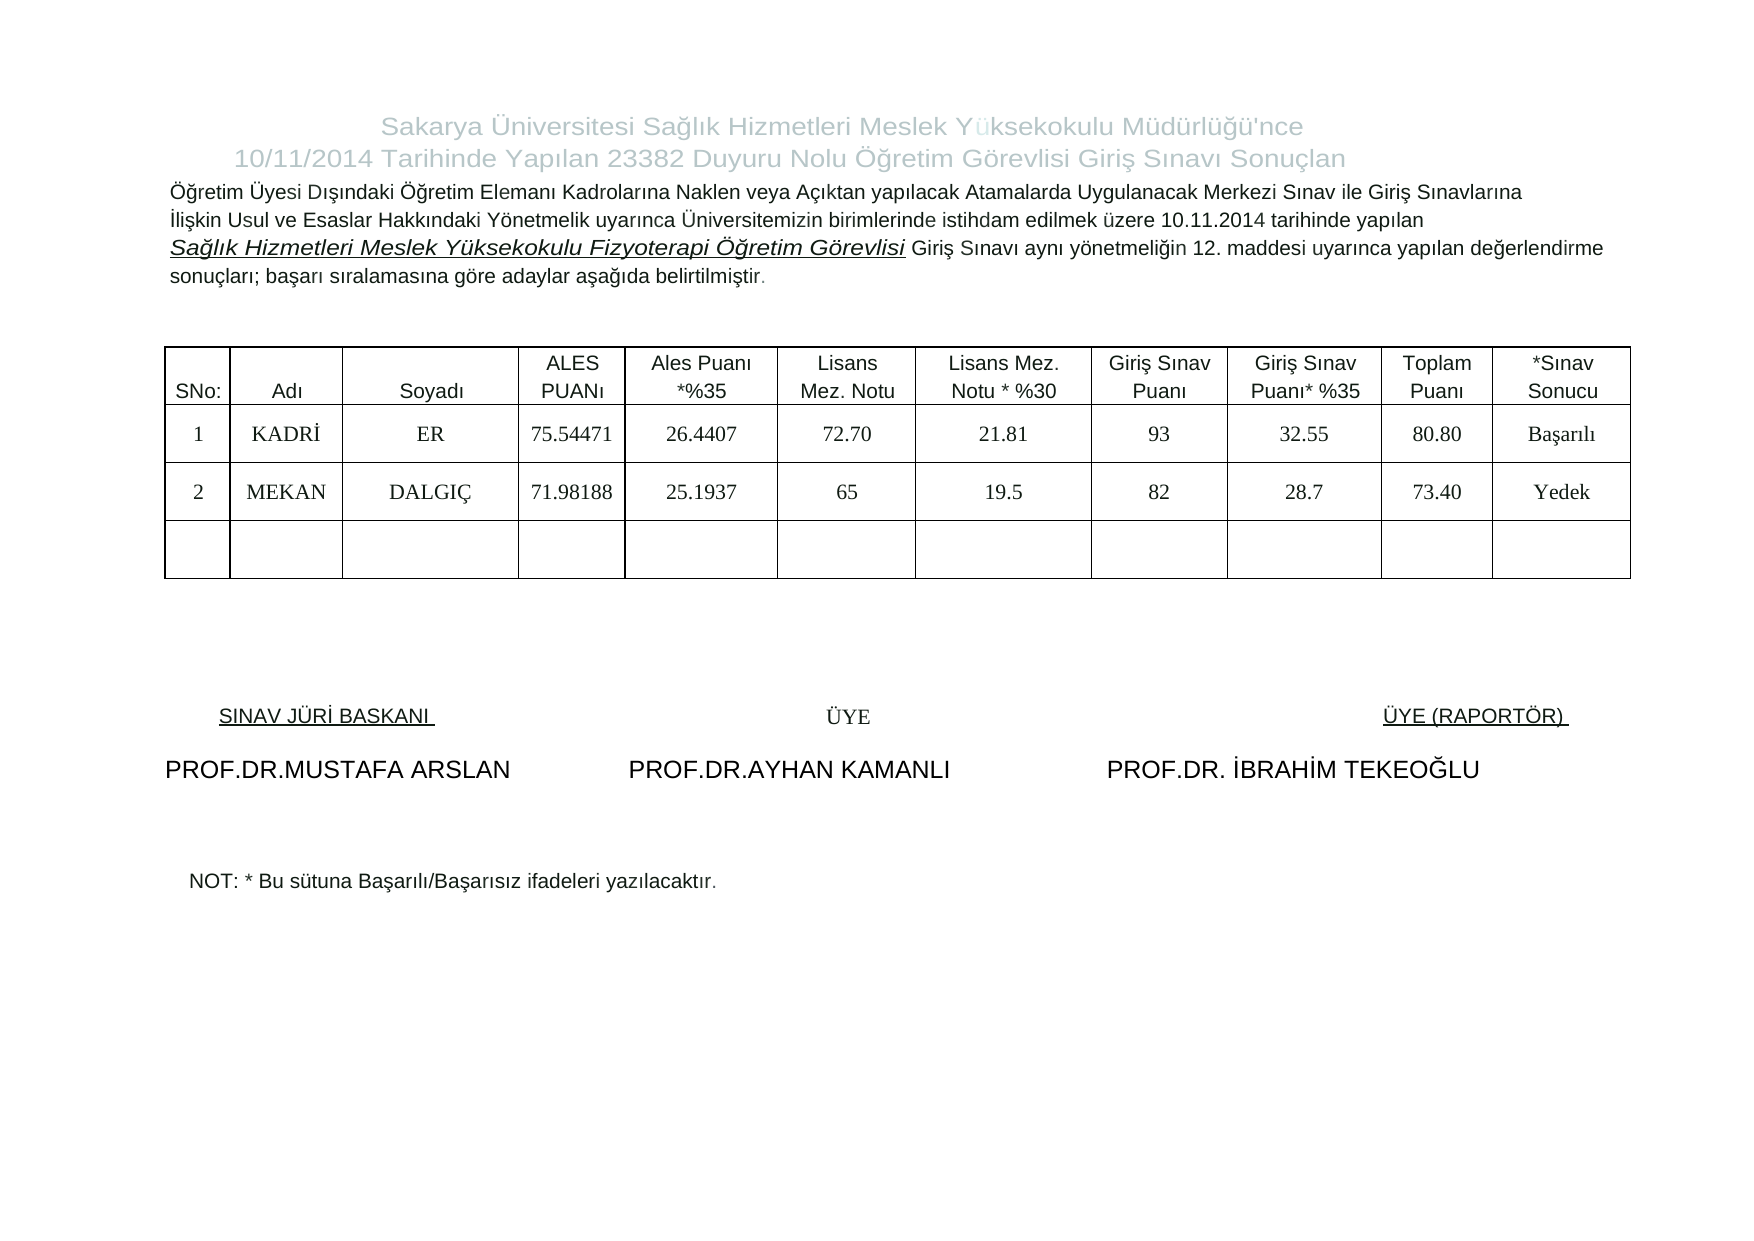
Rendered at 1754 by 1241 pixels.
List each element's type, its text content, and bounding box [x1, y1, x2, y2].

table_cell 71.98188 [519, 463, 624, 520]
table_cell Sonucu [1493, 379, 1630, 404]
table_cell PUANı [519, 379, 624, 404]
table_cell 1 [166, 405, 229, 462]
table_cell 93 [1092, 405, 1227, 462]
table_cell [166, 521, 229, 578]
table_cell 80.80 [1382, 405, 1492, 462]
table_cell DALGIÇ [343, 463, 518, 520]
table_cell Soyadı [343, 379, 518, 404]
table_cell 21.81 [916, 405, 1091, 462]
table_cell Başarılı [1493, 405, 1630, 462]
text ÜYE [826, 704, 927, 729]
table_cell 65 [778, 463, 915, 520]
table_cell 72.70 [778, 405, 915, 462]
table_cell [778, 521, 915, 578]
text Öğretim Üyesi Dışındaki Öğretim Elemanı Kadrolarına Naklen veya Açıktan yapılacak Atamalarda Uygulanacak Merkezi Sınav ile Giriş Sınavlarına İlişkin Usul ve Esaslar Hakkındaki Yönetmelik uyarınca Üniversitemizin birimlerinde istihdam edilmek üzere 10.11.2014 tarihinde yapılan Sağlık Hizmetleri Meslek Yüksekokulu Fizyoterapi Öğretim Görevlisi Giriş Sınavı aynı yönetmeliğin 12. maddesi uyarınca yapılan değerlendirme sonuçları; başarı sıralamasına göre adaylar aşağıda belirtilmiştir. [169, 177, 1628, 289]
table_cell 73.40 [1382, 463, 1492, 520]
text ÜYE (RAPORTÖR) [1383, 704, 1630, 728]
table_cell 19.5 [916, 463, 1091, 520]
table_cell 26.4407 [626, 405, 777, 462]
table_header Lisans Mez. [916, 348, 1091, 378]
table_cell 28.7 [1228, 463, 1381, 520]
table_header [166, 348, 229, 378]
table_header Ales Puanı [626, 348, 777, 378]
table_header [343, 348, 518, 378]
table_cell [1382, 521, 1492, 578]
text NOT: * Bu sütuna Başarılı/Başarısız ifadeleri yazılacaktır. [189, 870, 772, 894]
text SINAV JÜRİ BASKANI [218, 704, 508, 728]
table_cell [1493, 521, 1630, 578]
table_cell 75.54471 [519, 405, 624, 462]
table_cell [626, 521, 777, 578]
table_cell ER [343, 405, 518, 462]
table_cell 2 [166, 463, 229, 520]
table_cell 32.55 [1228, 405, 1381, 462]
text PROF.DR.MUSTAFA ARSLAN PROF.DR.AYHAN KAMANLI PROF.DR. İBRAHİM TEKEOĞLU [165, 755, 1630, 783]
table_header Giriş Sınav [1228, 348, 1381, 378]
table_cell [1228, 521, 1381, 578]
table_cell [519, 521, 624, 578]
text 10/11/2014 Tarihinde Yapılan 23382 Duyuru Nolu Öğretim Görevlisi Giriş Sınavı Sonuçlan [233, 141, 1628, 174]
table_cell [916, 521, 1091, 578]
table_cell Puanı [1092, 379, 1227, 404]
table_cell [343, 521, 518, 578]
table_cell Yedek [1493, 463, 1630, 520]
table_cell *%35 [626, 379, 777, 404]
text Sakarya Üniversitesi Sağlık Hizmetleri Meslek Yüksekokulu Müdürlüğü'nce [380, 113, 1628, 141]
table_header [231, 348, 342, 378]
table_cell 82 [1092, 463, 1227, 520]
table_cell Adı [231, 379, 342, 404]
table_cell KADRİ [231, 405, 342, 462]
table_header Lisans [778, 348, 915, 378]
table_header Giriş Sınav [1092, 348, 1227, 378]
table_cell MEKAN [231, 463, 342, 520]
table_header Toplam [1382, 348, 1492, 378]
table_cell Puanı* %35 [1228, 379, 1381, 404]
table_cell [231, 521, 342, 578]
table_cell [1092, 521, 1227, 578]
table_header ALES [519, 348, 624, 378]
table_header *Sınav [1493, 348, 1630, 378]
table_cell SNo: [166, 379, 229, 404]
table_cell 25.1937 [626, 463, 777, 520]
table_cell Mez. Notu [778, 379, 915, 404]
table_cell Notu * %30 [916, 379, 1091, 404]
table_cell Puanı [1382, 379, 1492, 404]
